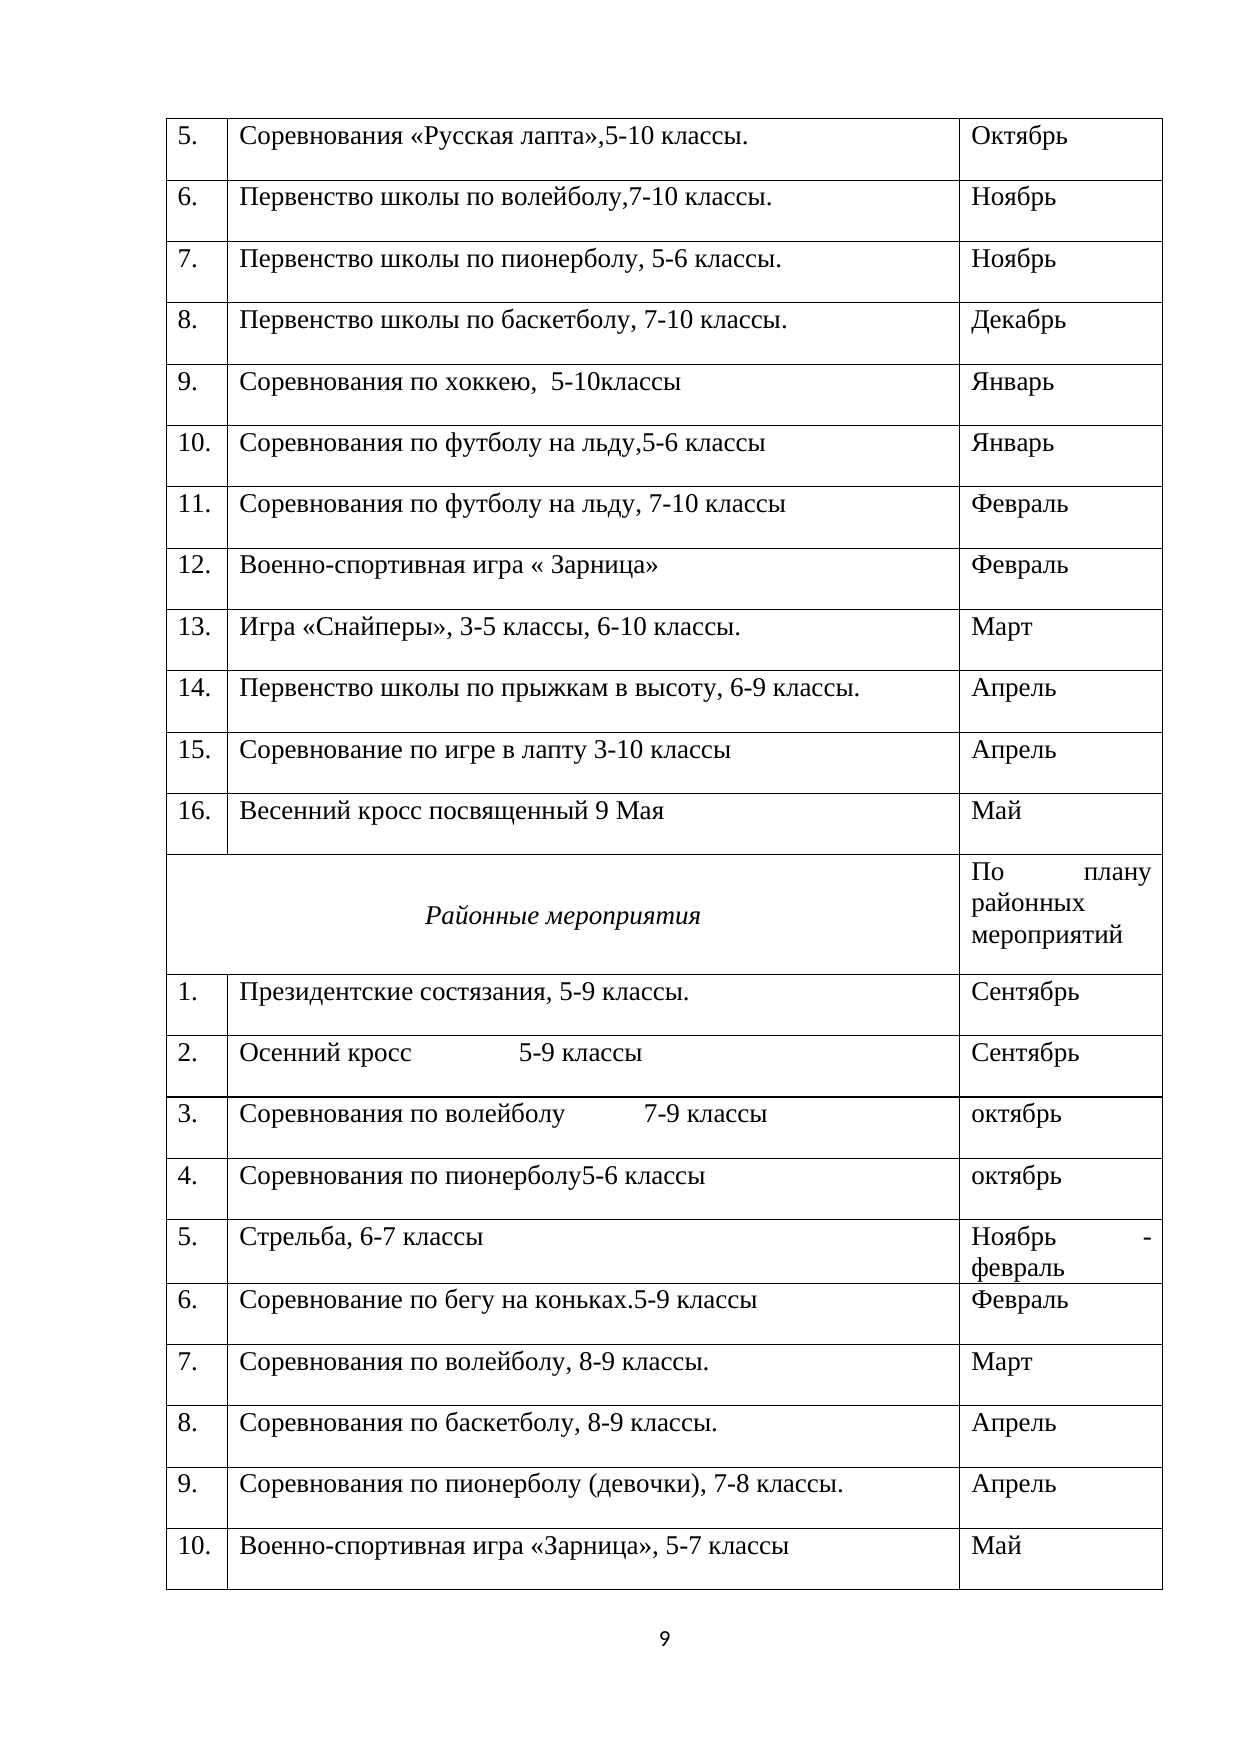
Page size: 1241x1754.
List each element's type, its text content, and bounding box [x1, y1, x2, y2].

table_cell Военно-спортивная игра «Зарница», 5-7 классы [228, 1529, 959, 1589]
table_cell Октябрь [960, 119, 1162, 179]
table_cell [167, 1098, 227, 1158]
table_cell [167, 242, 227, 302]
table_cell [167, 1159, 227, 1219]
table_cell Февраль [960, 1284, 1162, 1344]
table_cell [167, 181, 227, 241]
table_cell [167, 1345, 227, 1405]
table_cell Февраль [960, 487, 1162, 548]
table_cell Май [960, 794, 1162, 854]
table_cell [167, 1220, 227, 1282]
table_cell Первенство школы по пионерболу, 5-6 классы. [228, 242, 959, 302]
table_cell [167, 426, 227, 486]
table_cell Соревнования «Русская лапта»,5-10 классы. [228, 119, 959, 179]
table_cell Соревнования по волейболу 7-9 классы [228, 1098, 959, 1158]
table_cell [167, 549, 227, 609]
table_cell Первенство школы по прыжкам в высоту, 6-9 классы. [228, 671, 959, 732]
table_cell [167, 303, 227, 363]
table_cell Первенство школы по волейболу,7-10 классы. [228, 181, 959, 241]
table_cell октябрь [960, 1098, 1162, 1158]
table_cell Соревнование по игре в лапту 3-10 классы [228, 733, 959, 793]
table_cell Соревнования по пионерболу5-6 классы [228, 1159, 959, 1219]
table_cell Март [960, 1345, 1162, 1405]
table_cell Первенство школы по баскетболу, 7-10 классы. [228, 303, 959, 363]
table_cell Ноябрь [960, 242, 1162, 302]
table_cell Декабрь [960, 303, 1162, 363]
table_cell Районные мероприятия [167, 855, 959, 974]
table_cell Соревнования по баскетболу, 8-9 классы. [228, 1406, 959, 1467]
table_cell Соревнования по хоккею, 5-10классы [228, 365, 959, 425]
table_cell Весенний кросс посвященный 9 Мая [228, 794, 959, 854]
table_cell [167, 733, 227, 793]
table_cell [167, 487, 227, 548]
table_cell Ноябрь [960, 181, 1162, 241]
table_cell Ноябрь - февраль [960, 1220, 1162, 1282]
table_cell Январь [960, 365, 1162, 425]
table_cell Сентябрь [960, 975, 1162, 1035]
table_cell Соревнования по футболу на льду,5-6 классы [228, 426, 959, 486]
table_cell Соревнование по бегу на коньках.5-9 классы [228, 1284, 959, 1344]
table_cell Январь [960, 426, 1162, 486]
table_cell Соревнования по пионерболу (девочки), 7-8 классы. [228, 1468, 959, 1528]
table_cell [167, 1406, 227, 1467]
table_cell Апрель [960, 733, 1162, 793]
table_cell Март [960, 610, 1162, 670]
table_cell Стрельба, 6-7 классы [228, 1220, 959, 1282]
table_cell Апрель [960, 1406, 1162, 1467]
table_cell Февраль [960, 549, 1162, 609]
table_cell [167, 1529, 227, 1589]
table_cell [167, 610, 227, 670]
table_cell Апрель [960, 1468, 1162, 1528]
table_cell Соревнования по волейболу, 8-9 классы. [228, 1345, 959, 1405]
table_cell Сентябрь [960, 1036, 1162, 1096]
table_cell [167, 794, 227, 854]
table_cell Соревнования по футболу на льду, 7-10 классы [228, 487, 959, 548]
table_cell [167, 1468, 227, 1528]
table_cell [167, 119, 227, 179]
table_cell [167, 975, 227, 1035]
table_cell [167, 671, 227, 732]
table_cell [167, 1036, 227, 1096]
table_cell [167, 365, 227, 425]
table_cell Май [960, 1529, 1162, 1589]
table_cell По плану районных мероприятий [960, 855, 1162, 974]
table_cell октябрь [960, 1159, 1162, 1219]
table_cell Игра «Снайперы», 3-5 классы, 6-10 классы. [228, 610, 959, 670]
table_cell Военно-спортивная игра « Зарница» [228, 549, 959, 609]
table_cell Осенний кросс 5-9 классы [228, 1036, 959, 1096]
table_cell [167, 1284, 227, 1344]
table_cell Президентские состязания, 5-9 классы. [228, 975, 959, 1035]
table_cell Апрель [960, 671, 1162, 732]
